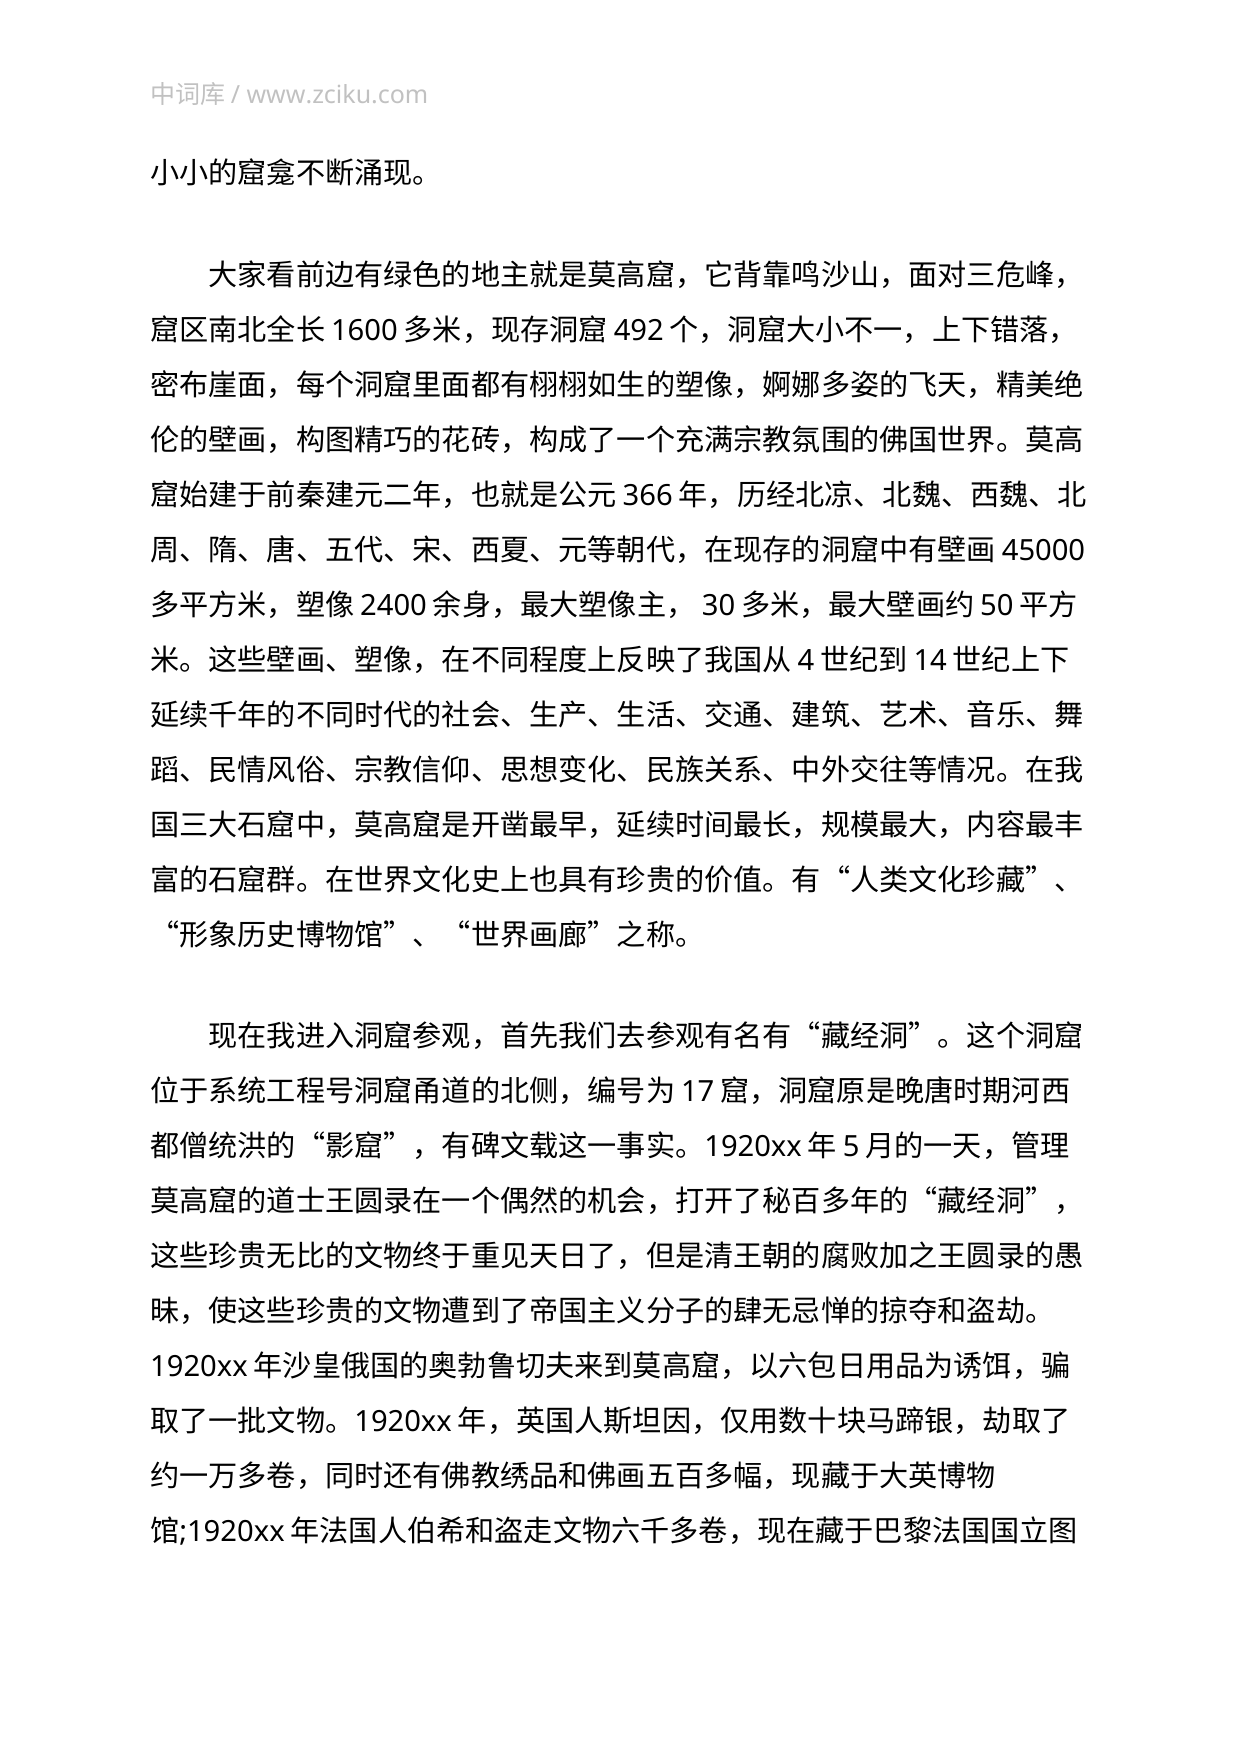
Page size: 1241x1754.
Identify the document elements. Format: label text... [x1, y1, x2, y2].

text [150, 1013, 1090, 1550]
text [150, 150, 1090, 192]
text 大家看前边有绿色的地主就是莫高窟，它背靠鸣沙山，面对三危峰，窟区南北全长1600多米，现存洞窟492个，洞窟大小不一，上下错落，密布崖面，每个洞窟里面都有栩栩如生的塑像，婀娜多姿的飞天，精美绝伦的壁画，构图精巧的花砖，构成了一个充满宗教氛围的佛国世界。莫高窟始建于前秦建元二年，也就是公元366年，历经北凉、北魏、西魏、北周、隋、唐、五代、宋、西夏、元等朝代，在现存的洞窟中有壁画45000多平方米，塑像2400余身，最大塑像主， 30多米，最大壁画约50平方米。这些壁画、塑像，在不同程度上反映了我国从4世纪到14世纪上下延续千年的不同时代的社会、生产、生活、交通、建筑、艺术、音乐、舞蹈、民情风俗、宗教信仰、思想变化、民族关系、中外交往等情况。在我国三大石窟中，莫高窟是开凿最早，延续时间最长，规模最大，内容最丰富的石窟群。在世界文化史上也具有珍贵的价值。有“人类文化珍藏”、“形象历史博物馆”、“世界画廊”之称。 [150, 252, 1090, 953]
